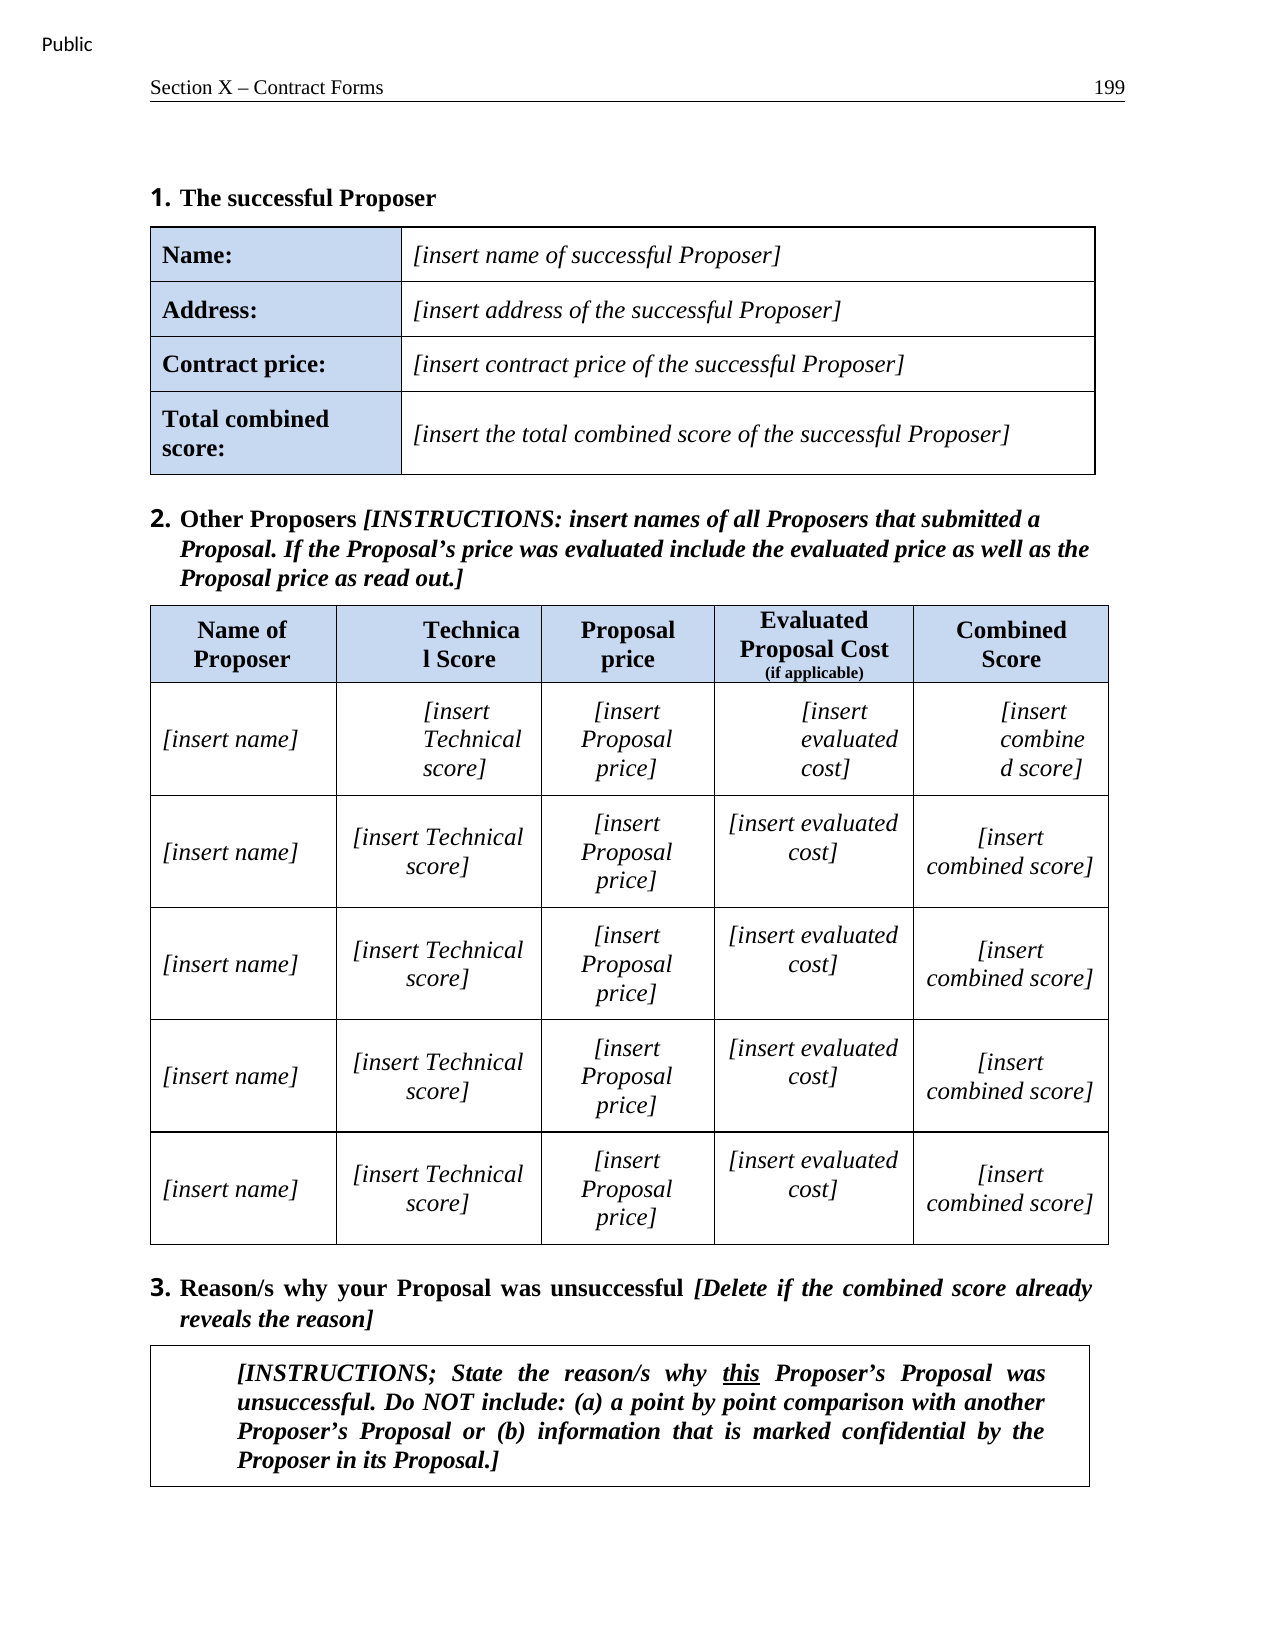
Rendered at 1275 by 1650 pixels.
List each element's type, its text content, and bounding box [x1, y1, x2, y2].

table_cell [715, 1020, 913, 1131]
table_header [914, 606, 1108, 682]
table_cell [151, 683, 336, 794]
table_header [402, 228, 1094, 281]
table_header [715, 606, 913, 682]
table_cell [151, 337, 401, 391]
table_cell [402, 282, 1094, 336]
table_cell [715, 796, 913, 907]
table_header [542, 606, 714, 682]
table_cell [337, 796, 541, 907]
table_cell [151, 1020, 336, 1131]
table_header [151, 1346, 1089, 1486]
list The successful Proposer [150, 180, 1095, 214]
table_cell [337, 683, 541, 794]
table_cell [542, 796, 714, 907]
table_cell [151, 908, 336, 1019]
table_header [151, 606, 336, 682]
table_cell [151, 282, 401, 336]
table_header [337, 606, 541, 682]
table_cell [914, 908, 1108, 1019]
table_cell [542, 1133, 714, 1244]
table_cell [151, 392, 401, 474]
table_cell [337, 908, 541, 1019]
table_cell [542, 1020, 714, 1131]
list Reason/s why your Proposal was unsuccessful [Delete if the combined score already reveals the reason] [150, 1270, 1095, 1332]
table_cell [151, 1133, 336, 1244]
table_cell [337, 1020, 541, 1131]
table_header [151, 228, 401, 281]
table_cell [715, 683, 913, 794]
list Other Proposers [INSTRUCTIONS: insert names of all Proposers that submitted a Proposal. If the Proposal’s price was evaluated include the evaluated price as well as the Proposal price as read out.] [150, 500, 1095, 592]
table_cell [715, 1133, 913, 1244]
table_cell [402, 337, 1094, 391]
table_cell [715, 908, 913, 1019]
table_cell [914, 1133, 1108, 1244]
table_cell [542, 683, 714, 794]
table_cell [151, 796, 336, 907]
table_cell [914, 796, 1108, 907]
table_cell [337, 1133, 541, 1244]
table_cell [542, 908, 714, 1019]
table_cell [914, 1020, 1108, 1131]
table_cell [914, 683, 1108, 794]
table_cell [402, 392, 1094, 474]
